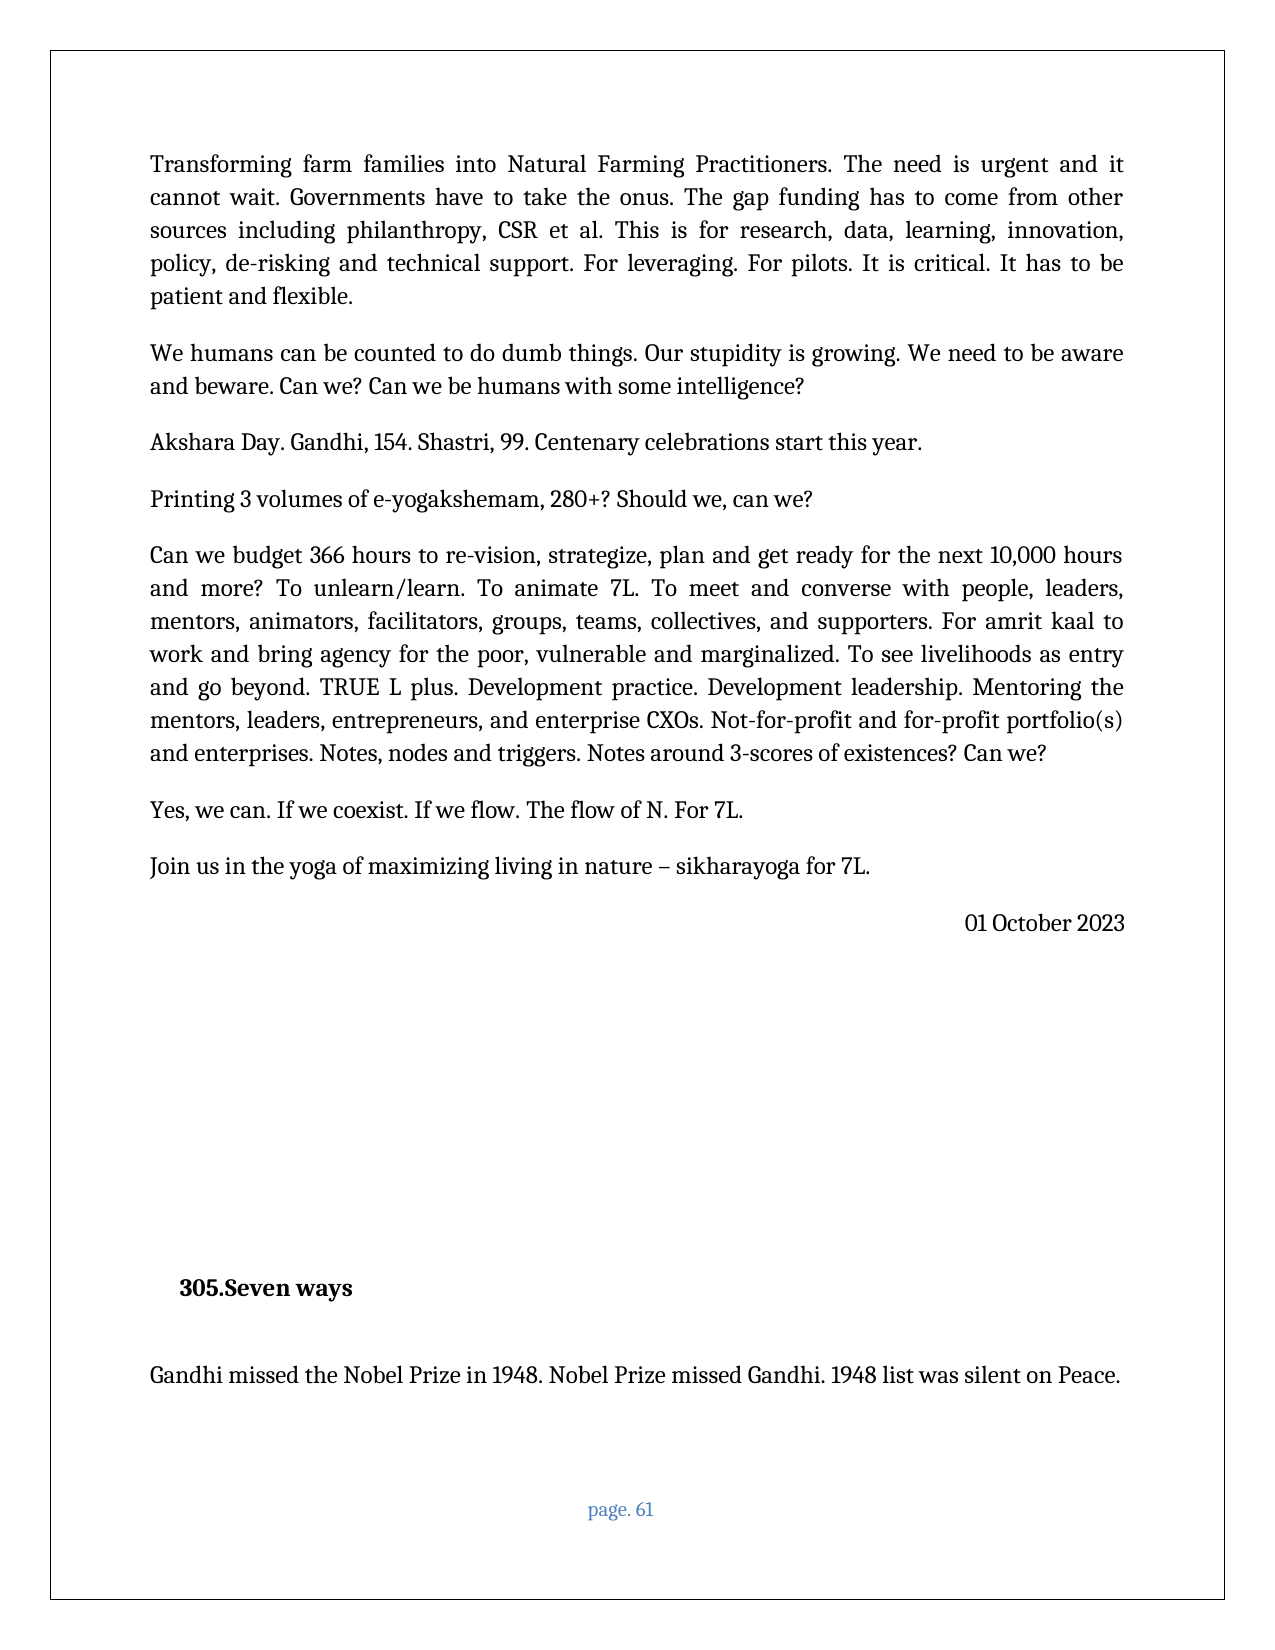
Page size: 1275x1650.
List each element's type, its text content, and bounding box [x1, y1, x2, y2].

text Can we budget 366 hours to re-vision, strategize, plan and get ready for the next 10,000 hours and more? To unlearn/learn. To animate 7L. To meet and converse with people, leaders, mentors, animators, facilitators, groups, teams, collectives, and supporters. For amrit kaal to work and bring agency for the poor, vulnerable and marginalized. To see livelihoods as entry and go beyond. TRUE L plus. Development practice. Development leadership. Mentoring the mentors, leaders, entrepreneurs, and enterprise CXOs. Not-for-profit and for-profit portfolio(s) and enterprises. Notes, nodes and triggers. Notes around 3-scores of existences? Can we? [150, 541, 1125, 768]
text Transforming farm families into Natural Farming Practitioners. The need is urgent and it cannot wait. Governments have to take the onus. The gap funding has to come from other sources including philanthropy, CSR et al. This is for research, data, learning, innovation, policy, de-risking and technical support. For leveraging. For pilots. It is critical. It has to be patient and flexible. [150, 150, 1125, 311]
text Gandhi missed the Nobel Prize in 1948. Nobel Prize missed Gandhi. 1948 list was silent on Peace. [150, 1361, 1125, 1389]
text Akshara Day. Gandhi, 154. Shastri, 99. Centenary celebrations start this year. [150, 428, 1125, 457]
text Yes, we can. If we coexist. If we flow. The flow of N. For 7L. [150, 796, 1125, 824]
text 01 October 2023 [150, 908, 1125, 937]
text We humans can be counted to do dumb things. Our stupidity is growing. We need to be aware and beware. Can we? Can we be humans with some intelligence? [150, 338, 1125, 400]
text Join us in the yoga of maximizing living in nature – sikharayoga for 7L. [150, 852, 1125, 881]
text Printing 3 volumes of e-yogakshemam, 280+? Should we, can we? [150, 484, 1125, 513]
subtitle Seven ways [179, 1274, 1125, 1302]
